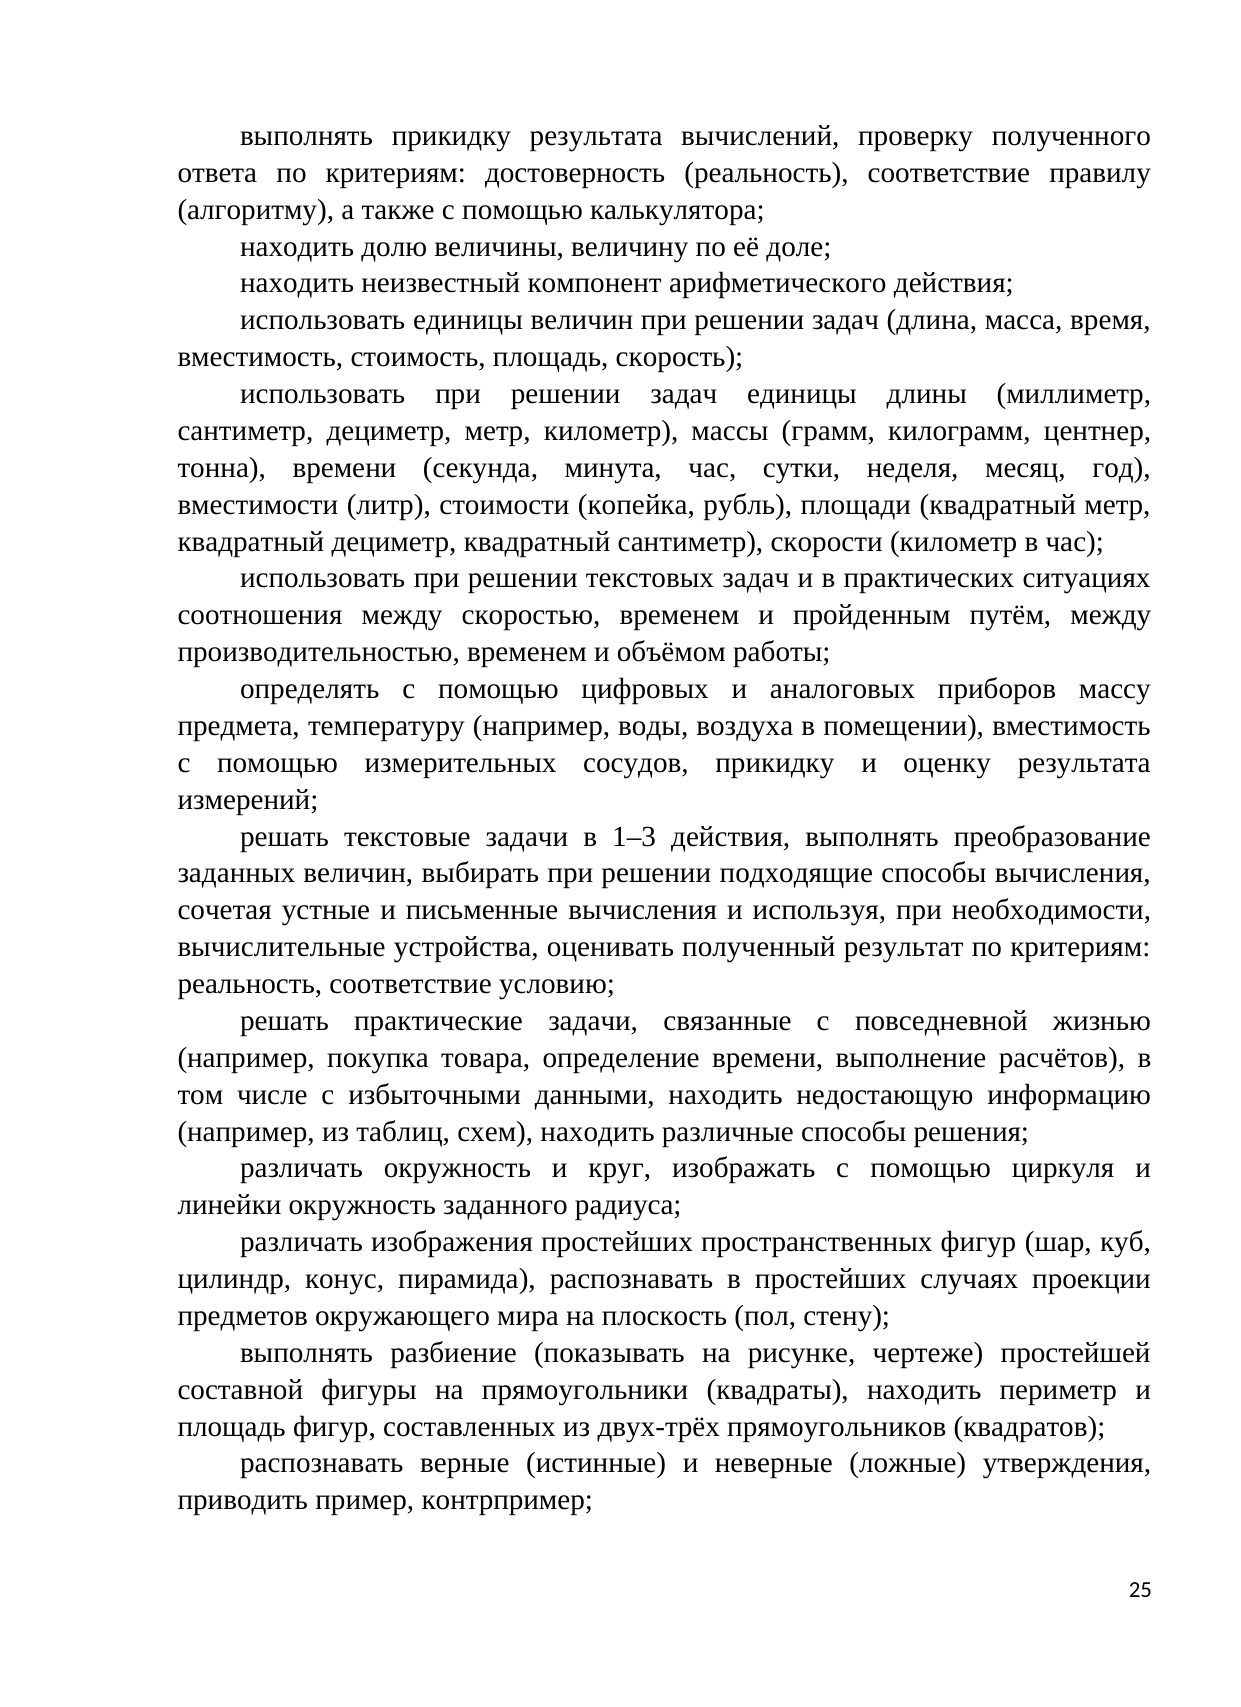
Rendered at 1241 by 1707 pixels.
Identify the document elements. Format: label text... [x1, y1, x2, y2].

text находить неизвестный компонент арифметического действия; [177, 266, 1152, 299]
text использовать при решении задач единицы длины (миллиметр, сантиметр, дециметр, метр, километр), массы (грамм, килограмм, центнер, тонна), времени (секунда, минута, час, сутки, неделя, месяц, год), вместимости (литр), стоимости (копейка, рубль), площади (квадратный метр, квадратный дециметр, квадратный сантиметр), скорости (километр в час); [177, 376, 1152, 557]
text распознавать верные (истинные) и неверные (ложные) утверждения, приводить пример, контрпример; [177, 1446, 1152, 1516]
text различать изображения простейших пространственных фигур (шар, куб, цилиндр, конус, пирамида), распознавать в простейших случаях проекции предметов окружающего мира на плоскость (пол, стену); [177, 1224, 1152, 1332]
text решать текстовые задачи в 1–3 действия, выполнять преобразование заданных величин, выбирать при решении подходящие способы вычисления, сочетая устные и письменные вычисления и используя, при необходимости, вычислительные устройства, оценивать полученный результат по критериям: реальность, соответствие условию; [177, 819, 1152, 1000]
text различать окружность и круг, изображать с помощью циркуля и линейки окружность заданного радиуса; [177, 1151, 1152, 1221]
text выполнять прикидку результата вычислений, проверку полученного ответа по критериям: достоверность (реальность), соответствие правилу (алгоритму), а также с помощью калькулятора; [177, 118, 1152, 225]
text находить долю величины, величину по её доле; [177, 229, 1152, 262]
text определять с помощью цифровых и аналоговых приборов массу предмета, температуру (например, воды, воздуха в помещении), вместимость с помощью измерительных сосудов, прикидку и оценку результата измерений; [177, 671, 1152, 815]
text решать практические задачи, связанные с повседневной жизнью (например, покупка товара, определение времени, выполнение расчётов), в том числе с избыточными данными, находить недостающую информацию (например, из таблиц, схем), находить различные способы решения; [177, 1003, 1152, 1147]
text использовать при решении текстовых задач и в практических ситуациях соотношения между скоростью, временем и пройденным путём, между производительностью, временем и объёмом работы; [177, 561, 1152, 668]
text выполнять разбиение (показывать на рисунке, чертеже) простейшей составной фигуры на прямоугольники (квадраты), находить периметр и площадь фигур, составленных из двух-трёх прямоугольников (квадратов); [177, 1335, 1152, 1442]
text использовать единицы величин при решении задач (длина, масса, время, вместимость, стоимость, площадь, скорость); [177, 302, 1152, 373]
